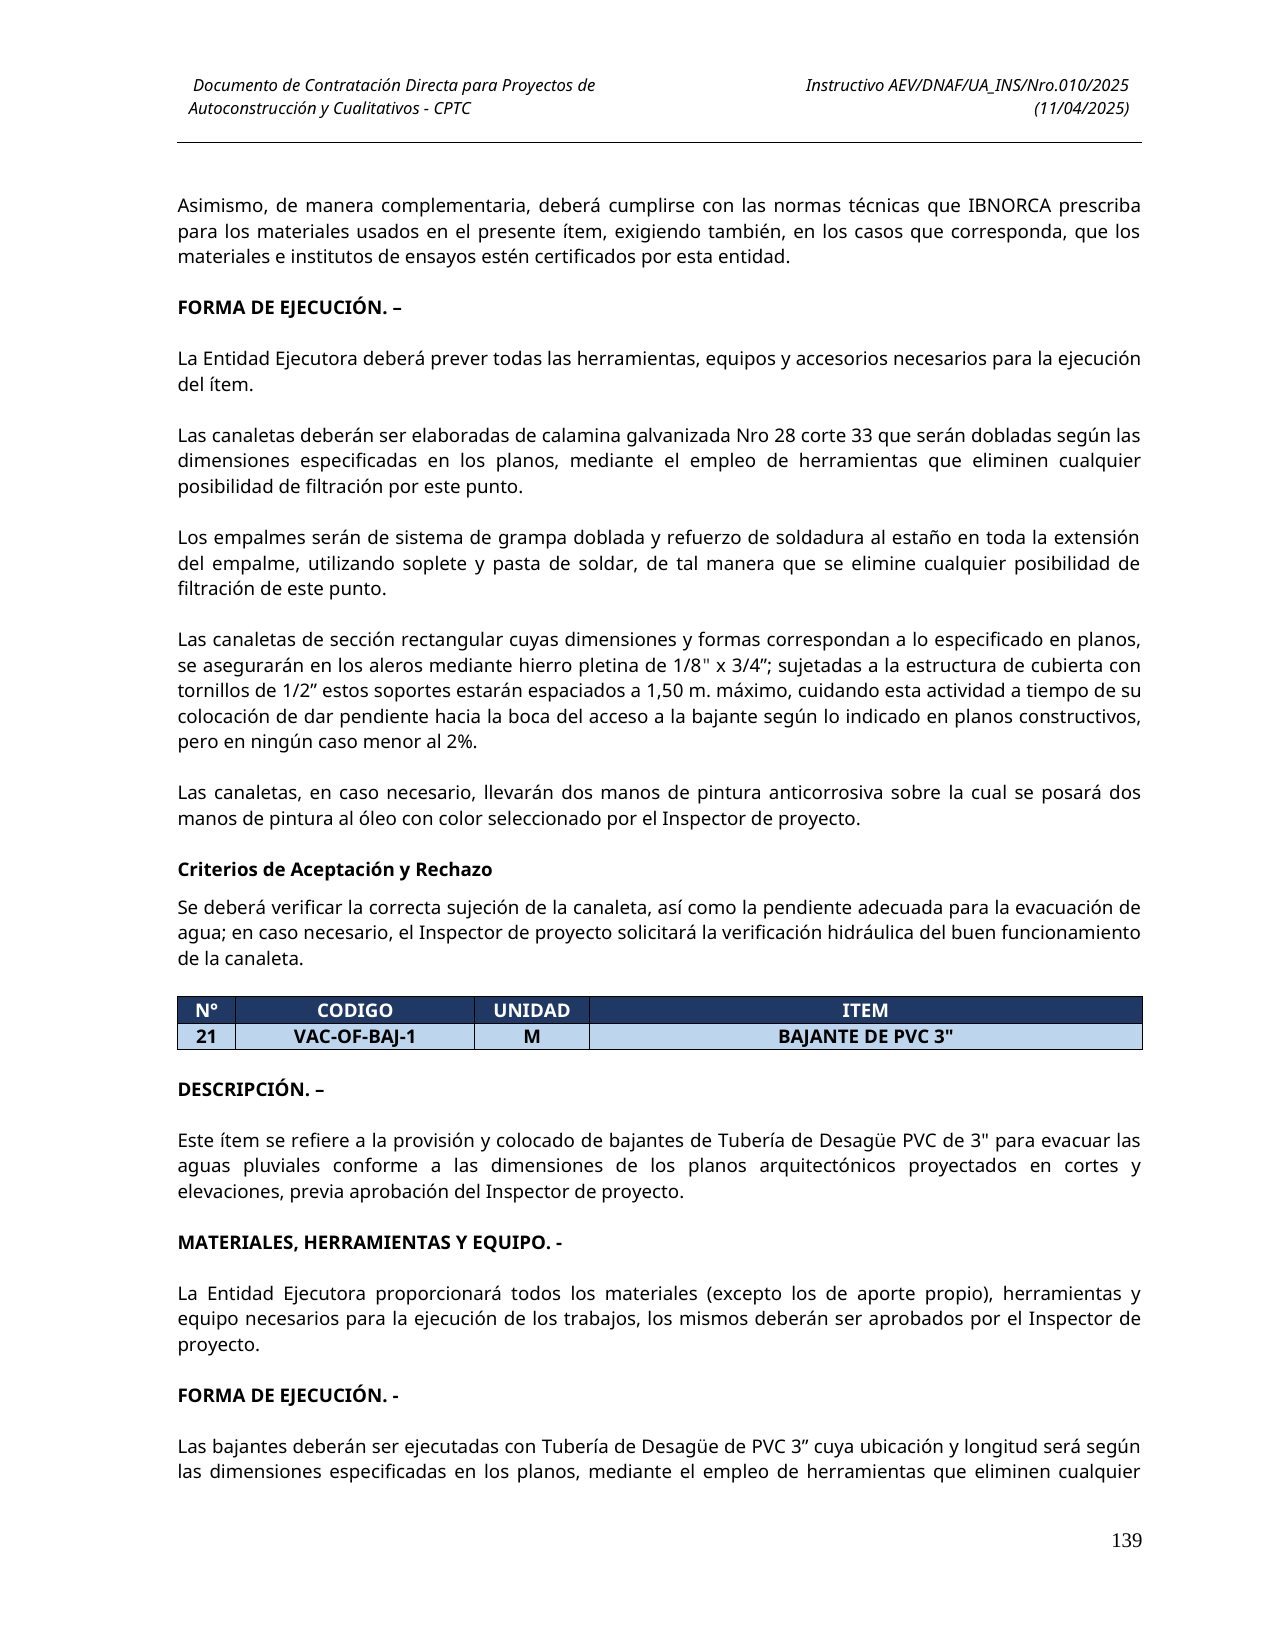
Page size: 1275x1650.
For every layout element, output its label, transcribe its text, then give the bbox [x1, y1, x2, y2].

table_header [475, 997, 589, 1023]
text Las canaletas deberán ser elaboradas de calamina galvanizada Nro 28 corte 33 que serán dobladas según las dimensiones especificadas en los planos, mediante el empleo de herramientas que eliminen cualquier posibilidad de filtración por este punto. [177, 422, 1142, 499]
text Las canaletas, en caso necesario, llevarán dos manos de pintura anticorrosiva sobre la cual se posará dos manos de pintura al óleo con color seleccionado por el Inspector de proyecto. [177, 779, 1142, 831]
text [177, 1433, 1142, 1484]
text Las canaletas de sección rectangular cuyas dimensiones y formas correspondan a lo especificado en planos, se asegurarán en los aleros mediante hierro pletina de 1/8" x 3/4”; sujetadas a la estructura de cubierta con tornillos de 1/2” estos soportes estarán espaciados a 1,50 m. máximo, cuidando esta actividad a tiempo de su colocación de dar pendiente hacia la boca del acceso a la bajante según lo indicado en planos constructivos, pero en ningún caso menor al 2%. [177, 626, 1142, 754]
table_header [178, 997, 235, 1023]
text Criterios de Aceptación y Rechazo [177, 856, 1142, 882]
text FORMA DE EJECUCIÓN. – [177, 295, 1142, 320]
text La Entidad Ejecutora deberá prever todas las herramientas, equipos y accesorios necesarios para la ejecución del ítem. [177, 346, 1142, 397]
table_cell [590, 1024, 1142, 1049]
text Los empalmes serán de sistema de grampa doblada y refuerzo de soldadura al estaño en toda la extensión del empalme, utilizando soplete y pasta de soldar, de tal manera que se elimine cualquier posibilidad de filtración de este punto. [177, 524, 1142, 601]
text La Entidad Ejecutora proporcionará todos los materiales (excepto los de aporte propio), herramientas y equipo necesarios para la ejecución de los trabajos, los mismos deberán ser aprobados por el Inspector de proyecto. [177, 1280, 1142, 1357]
text Este ítem se refiere a la provisión y colocado de bajantes de Tubería de Desagüe PVC de 3" para evacuar las aguas pluviales conforme a las dimensiones de los planos arquitectónicos proyectados en cortes y elevaciones, previa aprobación del Inspector de proyecto. [177, 1127, 1142, 1203]
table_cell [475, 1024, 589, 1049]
text FORMA DE EJECUCIÓN. - [177, 1382, 1142, 1408]
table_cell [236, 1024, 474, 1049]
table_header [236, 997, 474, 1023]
text Asimismo, de manera complementaria, deberá cumplirse con las normas técnicas que IBNORCA prescriba para los materiales usados en el presente ítem, exigiendo también, en los casos que corresponda, que los materiales e institutos de ensayos estén certificados por esta entidad. [177, 193, 1142, 269]
text MATERIALES, HERRAMIENTAS Y EQUIPO. - [177, 1229, 1142, 1254]
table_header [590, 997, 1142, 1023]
text Se deberá verificar la correcta sujeción de la canaleta, así como la pendiente adecuada para la evacuación de agua; en caso necesario, el Inspector de proyecto solicitará la verificación hidráulica del buen funcionamiento de la canaleta. [177, 894, 1142, 971]
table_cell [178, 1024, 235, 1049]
text DESCRIPCIÓN. – [177, 1076, 1142, 1101]
